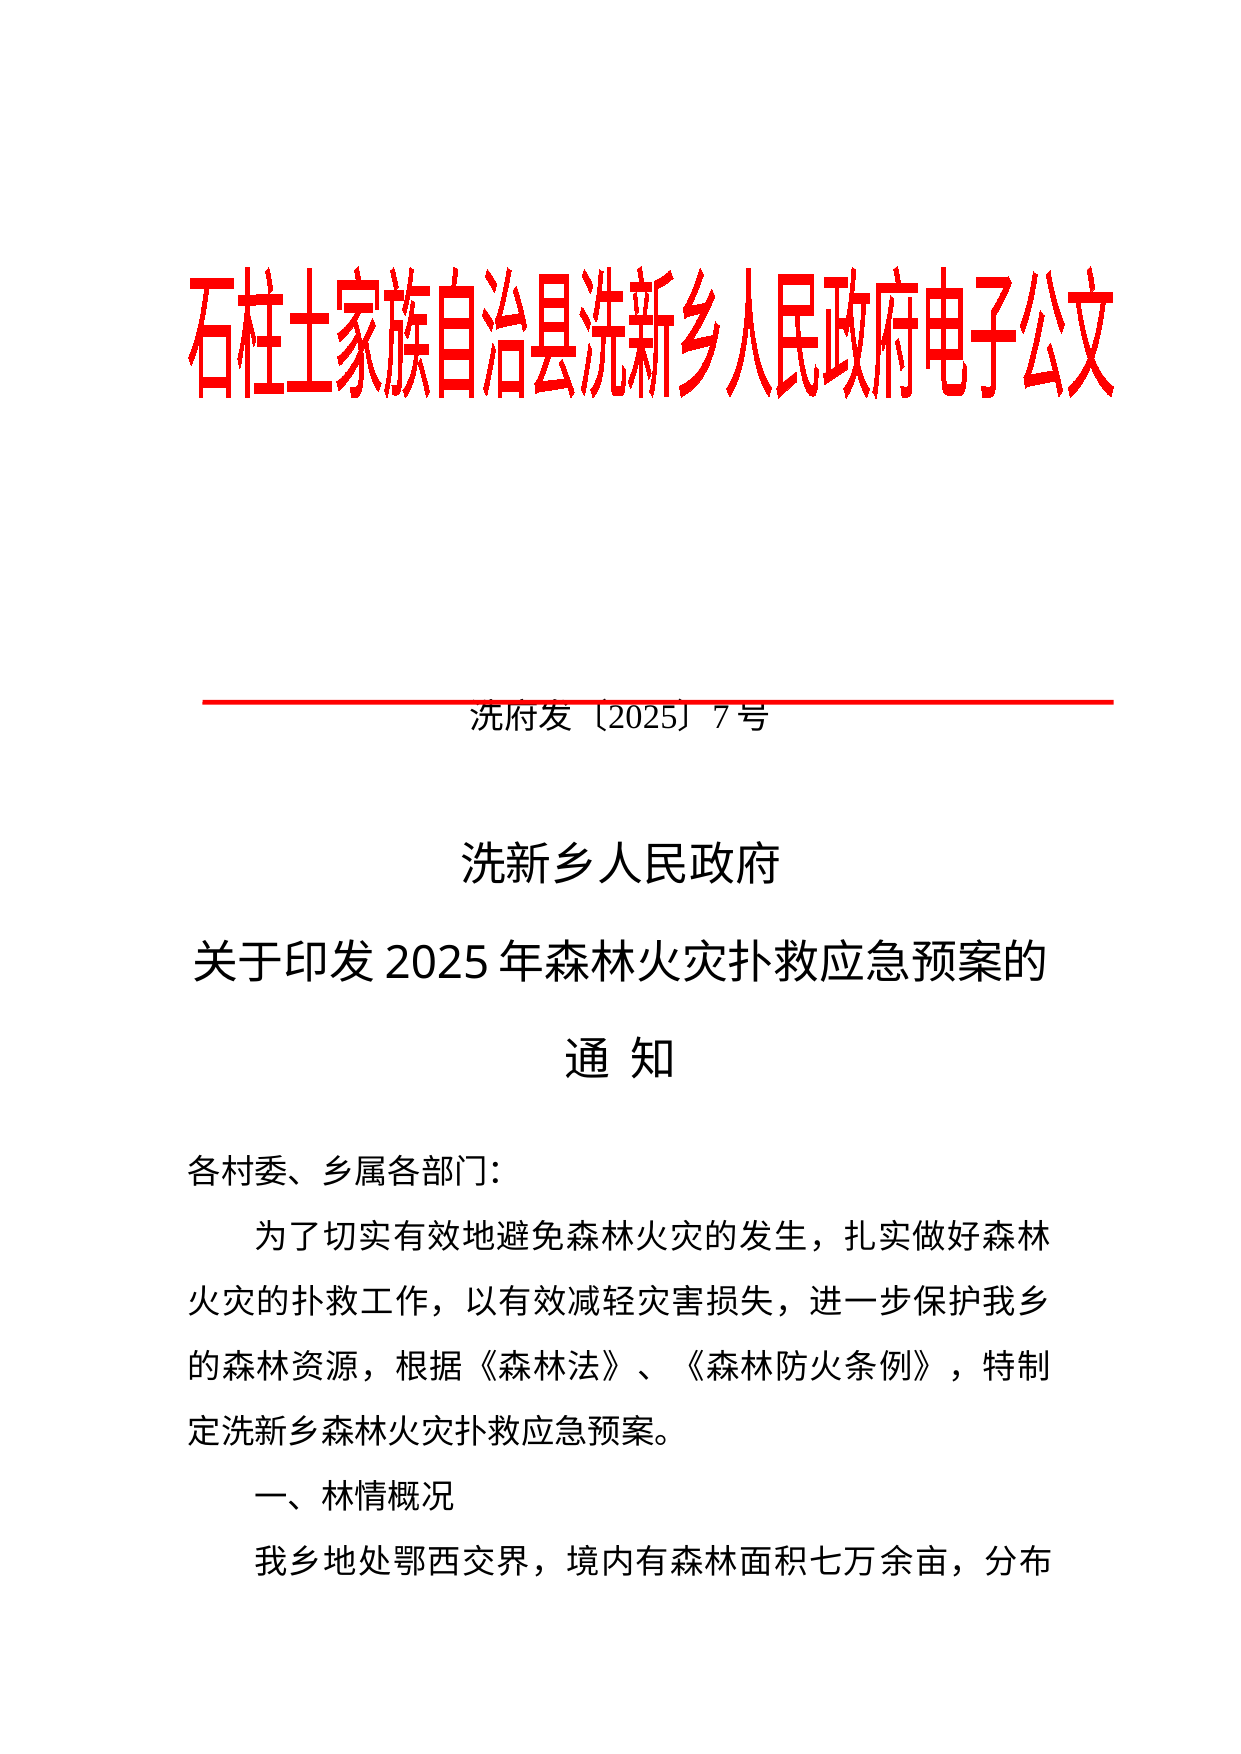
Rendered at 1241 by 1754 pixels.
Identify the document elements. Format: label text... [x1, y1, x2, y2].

text 关于印发2025年森林火灾扑救应急预案的通 知 [187, 909, 1053, 1104]
text 洗新乡人民政府 [187, 812, 1053, 909]
text 洗府发〔2025〕7号 [187, 682, 1053, 747]
text 一、林情概况 [187, 1462, 1053, 1527]
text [187, 1527, 1053, 1592]
text 各村委、乡属各部门： [187, 1137, 1053, 1202]
text 为了切实有效地避免森林火灾的发生，扎实做好森林火灾的扑救工作，以有效减轻灾害损失，进一步保护我乡的森林资源，根据《森林法》、《森林防火条例》，特制定洗新乡森林火灾扑救应急预案。 [187, 1202, 1053, 1462]
